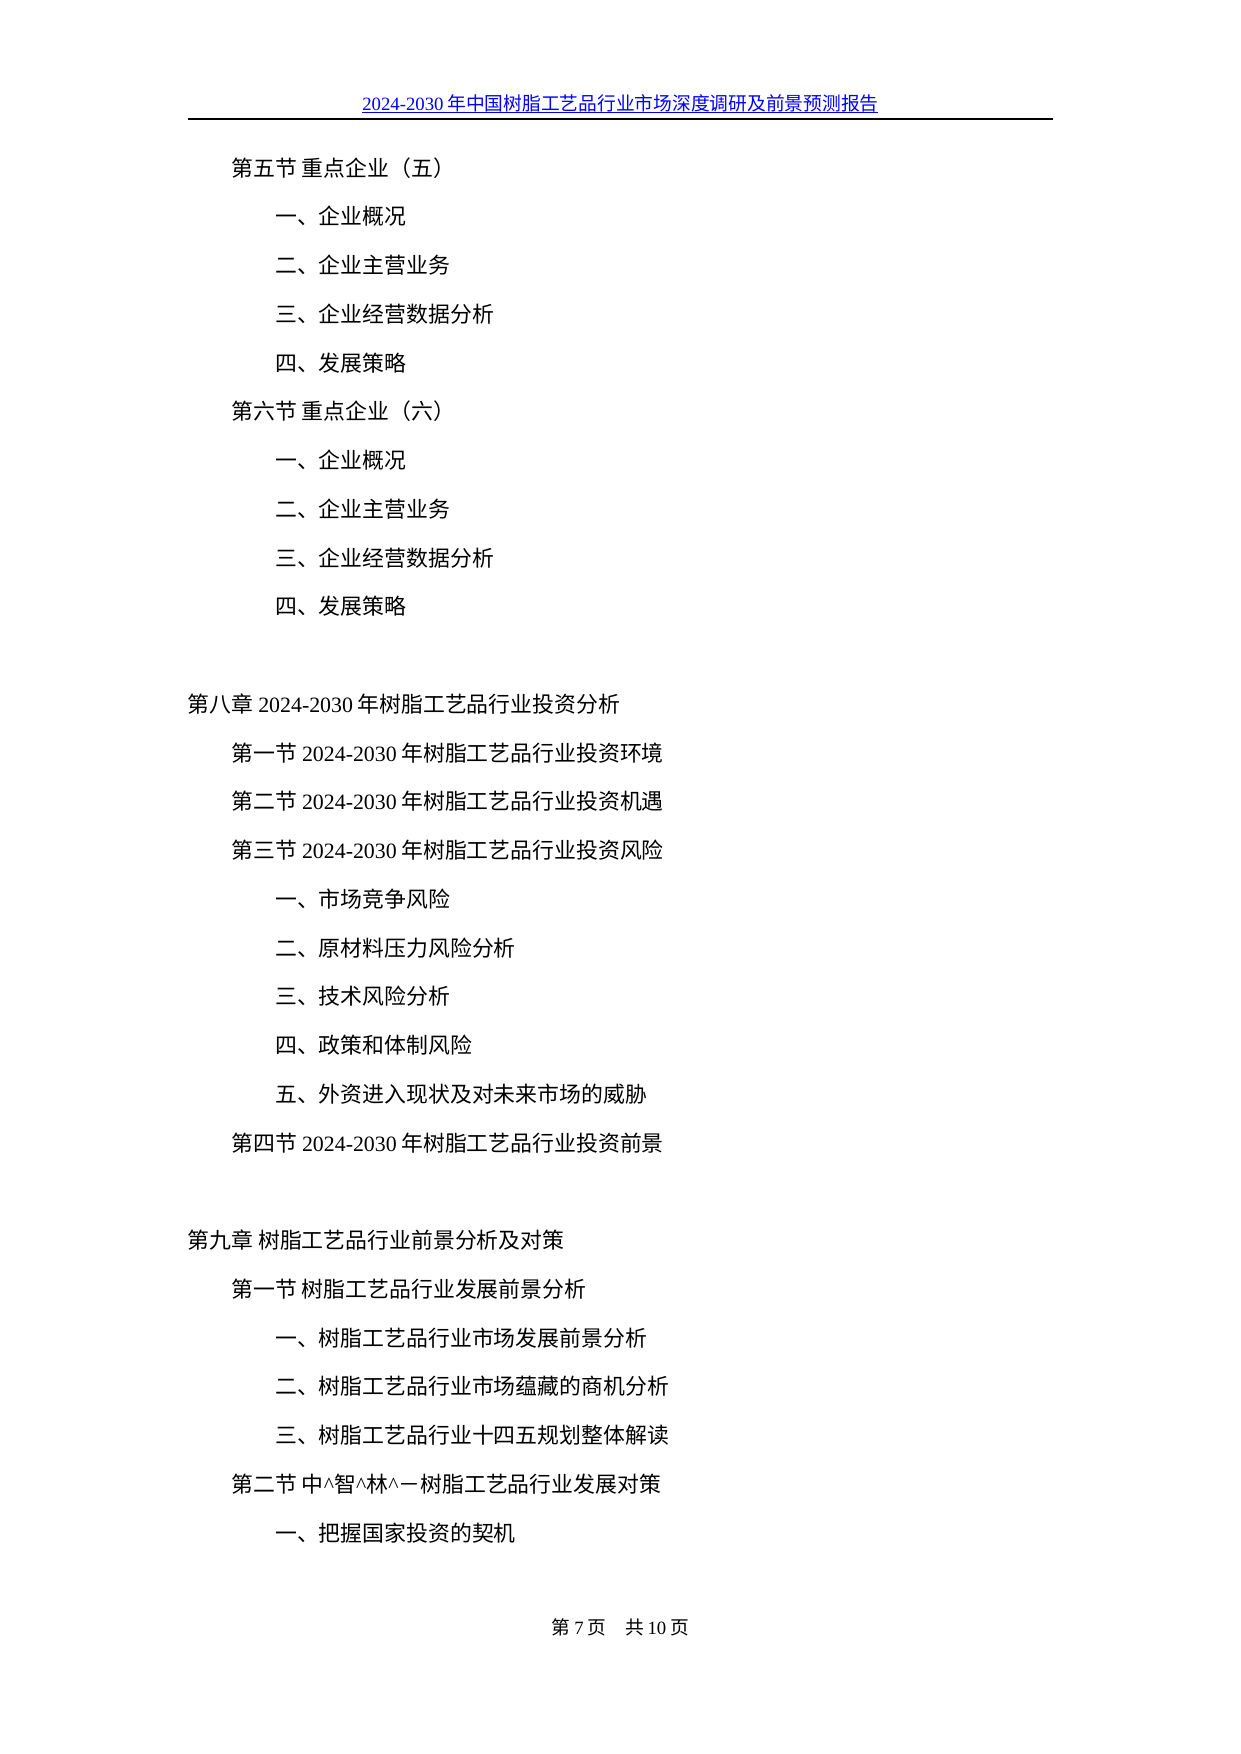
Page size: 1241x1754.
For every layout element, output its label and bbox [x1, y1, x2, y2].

text [187, 150, 1053, 1548]
